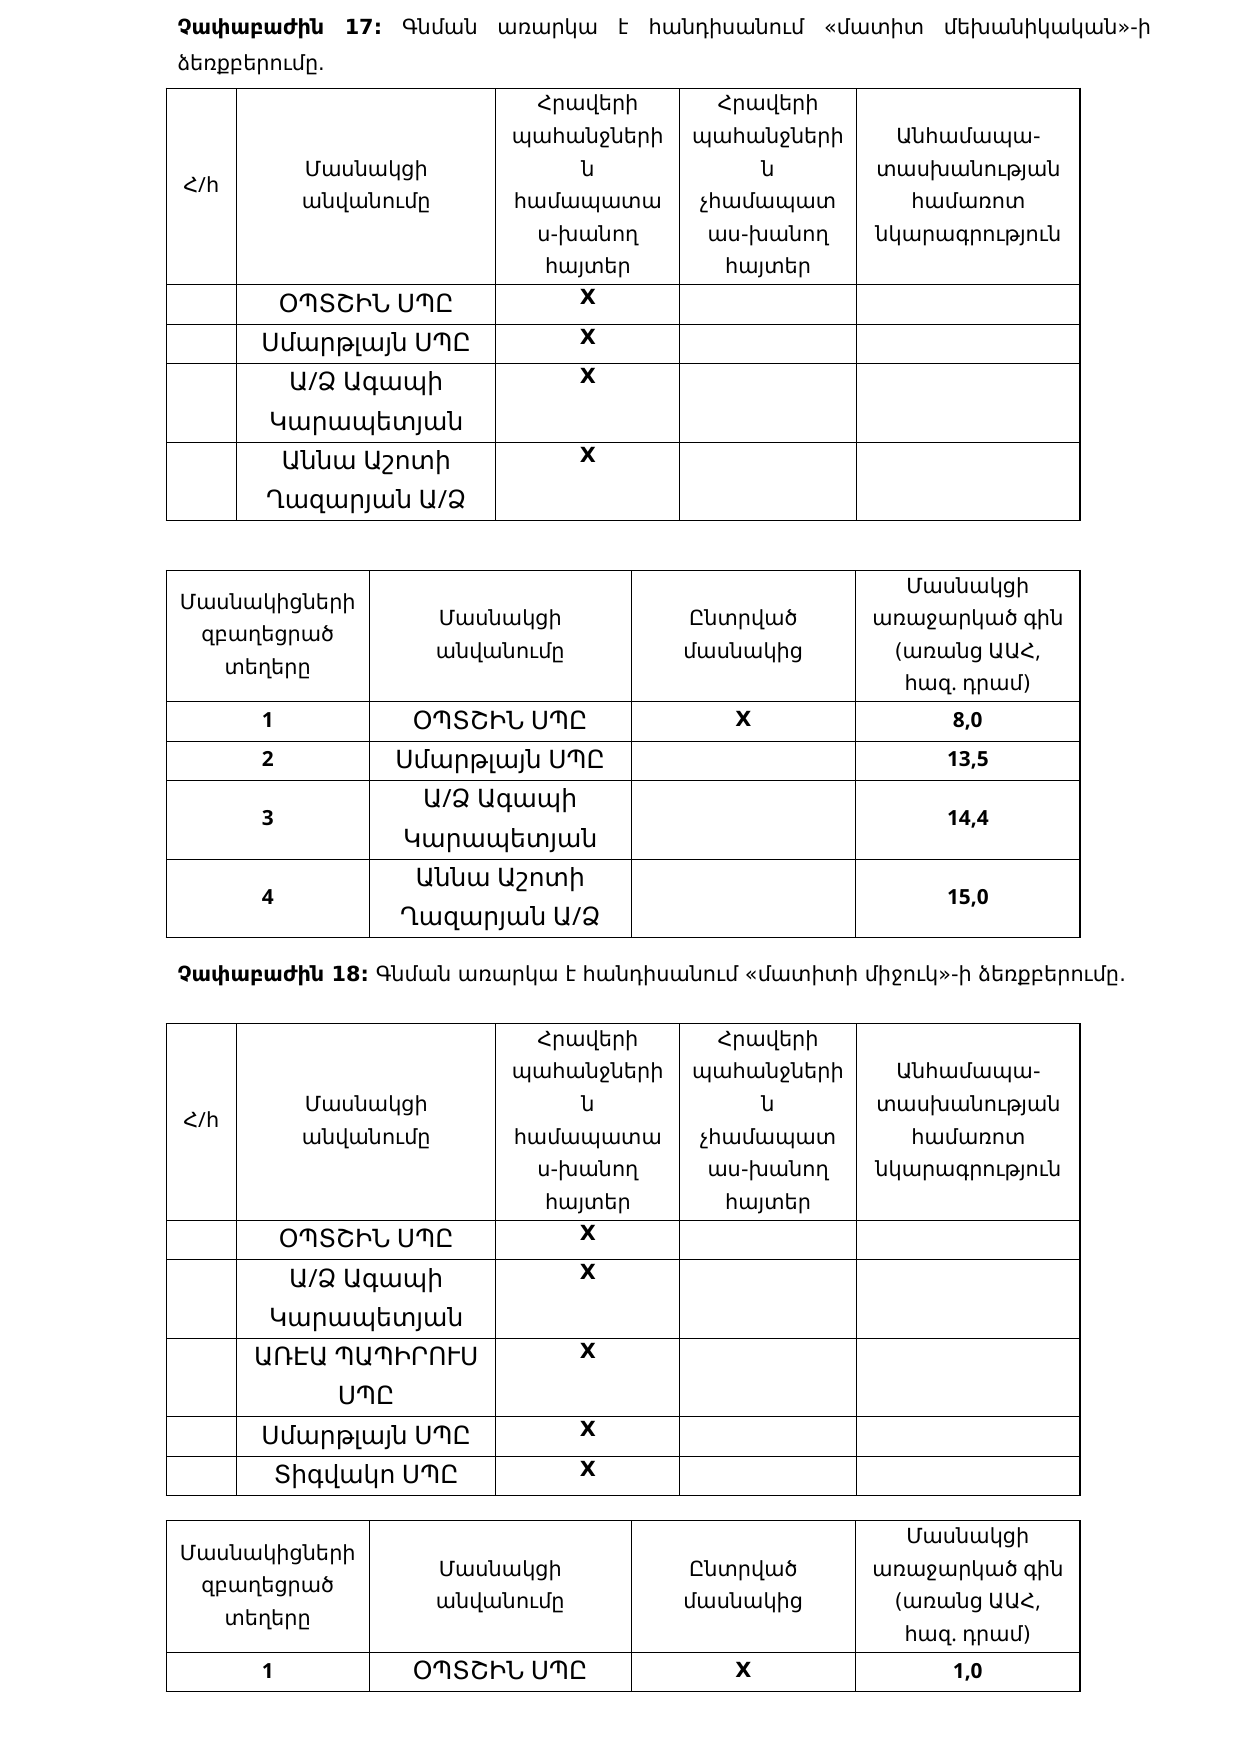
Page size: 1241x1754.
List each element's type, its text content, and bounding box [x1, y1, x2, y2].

table_cell ՕՊՏՇԻՆ ՍՊԸ [237, 285, 495, 324]
table_cell 4 [167, 860, 369, 937]
table_cell Սմարթլայն ՍՊԸ [237, 325, 495, 363]
table_header Մասնակցի անվանումը [370, 571, 631, 701]
table_header Մասնակիցների զբաղեցրած տեղերը [167, 1521, 369, 1652]
table_cell ՕՊՏՇԻՆ ՍՊԸ [370, 1653, 631, 1691]
table_cell [857, 443, 1079, 520]
table_cell [632, 781, 855, 858]
table_cell [632, 860, 855, 937]
table_header Ընտրված մասնակից [632, 571, 855, 701]
table_cell [680, 1221, 856, 1259]
table_cell [857, 285, 1079, 324]
table_header Մասնակիցների զբաղեցրած տեղերը [167, 571, 369, 701]
table_header Մասնակցի անվանումը [237, 1024, 495, 1220]
table_cell [167, 1221, 236, 1259]
table_header Հ/հ [167, 89, 236, 284]
text Չափաբաժին 18: Գնման առարկա է հանդիսանում «մատիտի միջուկ»-ի ձեռքբերումը. [177, 962, 1152, 987]
table_cell [167, 364, 236, 442]
table_cell X [496, 1457, 679, 1495]
table_cell X [496, 443, 679, 520]
table_cell X [496, 364, 679, 442]
table_cell X [632, 1653, 855, 1691]
table_cell [167, 1457, 236, 1495]
table_cell Ա/Ձ Ագապի Կարապետյան [237, 364, 495, 442]
table_cell 3 [167, 781, 369, 858]
text Չափաբաժին 17: Գնման առարկա է հանդիսանում «մատիտ մեխանիկական»-ի ձեռքբերումը. [177, 15, 1152, 75]
table_cell 1 [167, 702, 369, 741]
table_cell [167, 443, 236, 520]
table_header Հրավերի պահանջներին համապատաս-խանող հայտեր [496, 1024, 679, 1220]
table_cell [857, 1417, 1079, 1456]
table_cell [167, 1260, 236, 1338]
table_cell 8,0 [856, 702, 1079, 741]
table_cell ԱՌԷԱ ՊԱՊԻՐՈՒՍ ՍՊԸ [237, 1339, 495, 1416]
table_cell Տիգվակո ՍՊԸ [237, 1457, 495, 1495]
table_cell Ա/Ձ Ագապի Կարապետյան [370, 781, 631, 858]
table_cell Ա/Ձ Ագապի Կարապետյան [237, 1260, 495, 1338]
table_cell Սմարթլայն ՍՊԸ [370, 742, 631, 780]
table_cell [857, 364, 1079, 442]
table_cell [167, 1339, 236, 1416]
table_header Մասնակցի անվանումը [370, 1521, 631, 1652]
table_cell X [632, 702, 855, 741]
table_cell 14,4 [856, 781, 1079, 858]
table_cell [680, 285, 856, 324]
table_cell X [496, 1417, 679, 1456]
table_cell ՕՊՏՇԻՆ ՍՊԸ [370, 702, 631, 741]
table_cell X [496, 325, 679, 363]
table_cell [680, 443, 856, 520]
table_header Անհամապա-տասխանության համառոտ նկարագրություն [857, 89, 1079, 284]
table_header Հրավերի պահանջներին համապատաս-խանող հայտեր [496, 89, 679, 284]
table_header Մասնակցի առաջարկած գին (առանց ԱԱՀ, հազ. դրամ) [856, 571, 1079, 701]
table_header Հրավերի պահանջներին չհամապատաս-խանող հայտեր [680, 1024, 856, 1220]
table_cell [167, 325, 236, 363]
table_cell ՕՊՏՇԻՆ ՍՊԸ [237, 1221, 495, 1259]
table_cell X [496, 1221, 679, 1259]
table_cell [167, 1417, 236, 1456]
table_cell [857, 1339, 1079, 1416]
table_cell [167, 285, 236, 324]
table_header Հ/հ [167, 1024, 236, 1220]
table_cell [680, 1339, 856, 1416]
table_cell X [496, 1260, 679, 1338]
table_header Հրավերի պահանջներին չհամապատաս-խանող հայտեր [680, 89, 856, 284]
table_cell 2 [167, 742, 369, 780]
table_cell [680, 364, 856, 442]
table_cell X [496, 285, 679, 324]
table_cell 13,5 [856, 742, 1079, 780]
table_cell 1 [167, 1653, 369, 1691]
table_cell [680, 1260, 856, 1338]
table_cell [857, 325, 1079, 363]
table_cell 1,0 [856, 1653, 1079, 1691]
table_cell 15,0 [856, 860, 1079, 937]
table_cell [632, 742, 855, 780]
table_cell X [496, 1339, 679, 1416]
table_header Մասնակցի առաջարկած գին (առանց ԱԱՀ, հազ. դրամ) [856, 1521, 1079, 1652]
table_cell [857, 1221, 1079, 1259]
table_header Ընտրված մասնակից [632, 1521, 855, 1652]
table_cell [857, 1260, 1079, 1338]
table_cell Աննա Աշոտի Ղազարյան Ա/Ձ [370, 860, 631, 937]
table_cell [680, 1457, 856, 1495]
table_cell [680, 325, 856, 363]
table_cell Սմարթլայն ՍՊԸ [237, 1417, 495, 1456]
table_cell [857, 1457, 1079, 1495]
table_cell [680, 1417, 856, 1456]
table_cell Աննա Աշոտի Ղազարյան Ա/Ձ [237, 443, 495, 520]
table_header Մասնակցի անվանումը [237, 89, 495, 284]
table_header Անհամապա-տասխանության համառոտ նկարագրություն [857, 1024, 1079, 1220]
